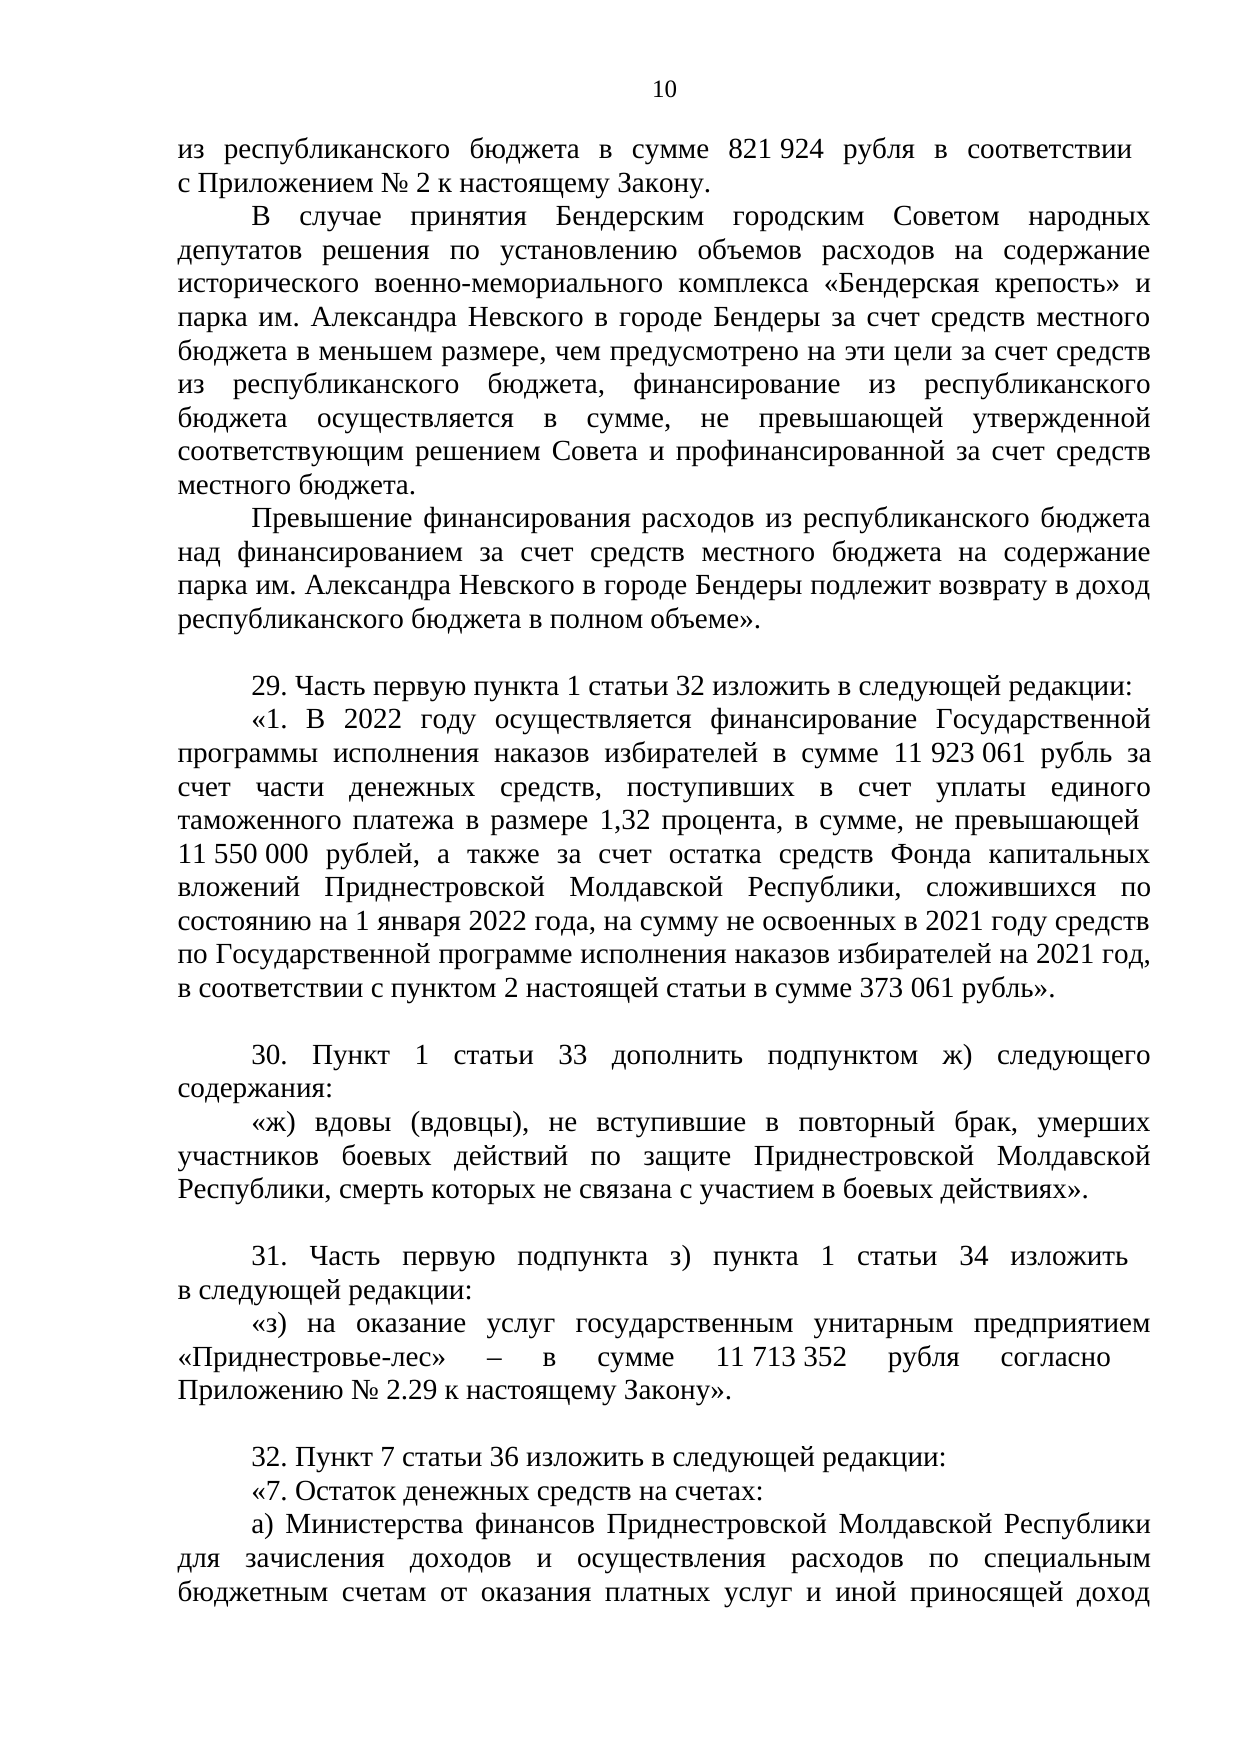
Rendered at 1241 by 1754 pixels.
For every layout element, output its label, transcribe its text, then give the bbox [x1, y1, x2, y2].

text В случае принятия Бендерским городским Советом народных депутатов решения по установлению объемов расходов на содержание исторического военно-мемориального комплекса «Бендерская крепость» и парка им. Александра Невского в городе Бендеры за счет средств местного бюджета в меньшем размере, чем предусмотрено на эти цели за счет средств из республиканского бюджета, финансирование из республиканского бюджета осуществляется в сумме, не превышающей утвержденной соответствующим решением Совета и профинансированной за счет средств местного бюджета. [177, 198, 1152, 500]
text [177, 1507, 1152, 1607]
text 31. Часть первую подпункта з) пункта 1 статьи 34 изложить в следующей редакции: [177, 1238, 1152, 1305]
text «з) на оказание услуг государственным унитарным предприятием «Приднестровье-лес» – в сумме 11 713 352 рубля согласно Приложению № 2.29 к настоящему Закону». [177, 1305, 1152, 1406]
text «7. Остаток денежных средств на счетах: [177, 1473, 1152, 1507]
text 32. Пункт 7 статьи 36 изложить в следующей редакции: [177, 1439, 1152, 1473]
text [177, 131, 1152, 198]
text 30. Пункт 1 статьи 33 дополнить подпунктом ж) следующего содержания: [177, 1037, 1152, 1104]
text «1. В 2022 году осуществляется финансирование Государственной программы исполнения наказов избирателей в сумме 11 923 061 рубль за счет части денежных средств, поступивших в счет уплаты единого таможенного платежа в размере 1,32 процента, в сумме, не превышающей 11 550 000 рублей, а также за счет остатка средств Фонда капитальных вложений Приднестровской Молдавской Республики, сложившихся по состоянию на 1 января 2022 года, на сумму не освоенных в 2021 году средств по Государственной программе исполнения наказов избирателей на 2021 год, в соответствии с пунктом 2 настоящей статьи в сумме 373 061 рубль». [177, 702, 1152, 1003]
text Превышение финансирования расходов из республиканского бюджета над финансированием за счет средств местного бюджета на содержание парка им. Александра Невского в городе Бендеры подлежит возврату в доход республиканского бюджета в полном объеме». [177, 500, 1152, 634]
text «ж) вдовы (вдовцы), не вступившие в повторный брак, умерших участников боевых действий по защите Приднестровской Молдавской Республики, смерть которых не связана с участием в боевых действиях». [177, 1104, 1152, 1205]
text 29. Часть первую пункта 1 статьи 32 изложить в следующей редакции: [177, 668, 1152, 702]
